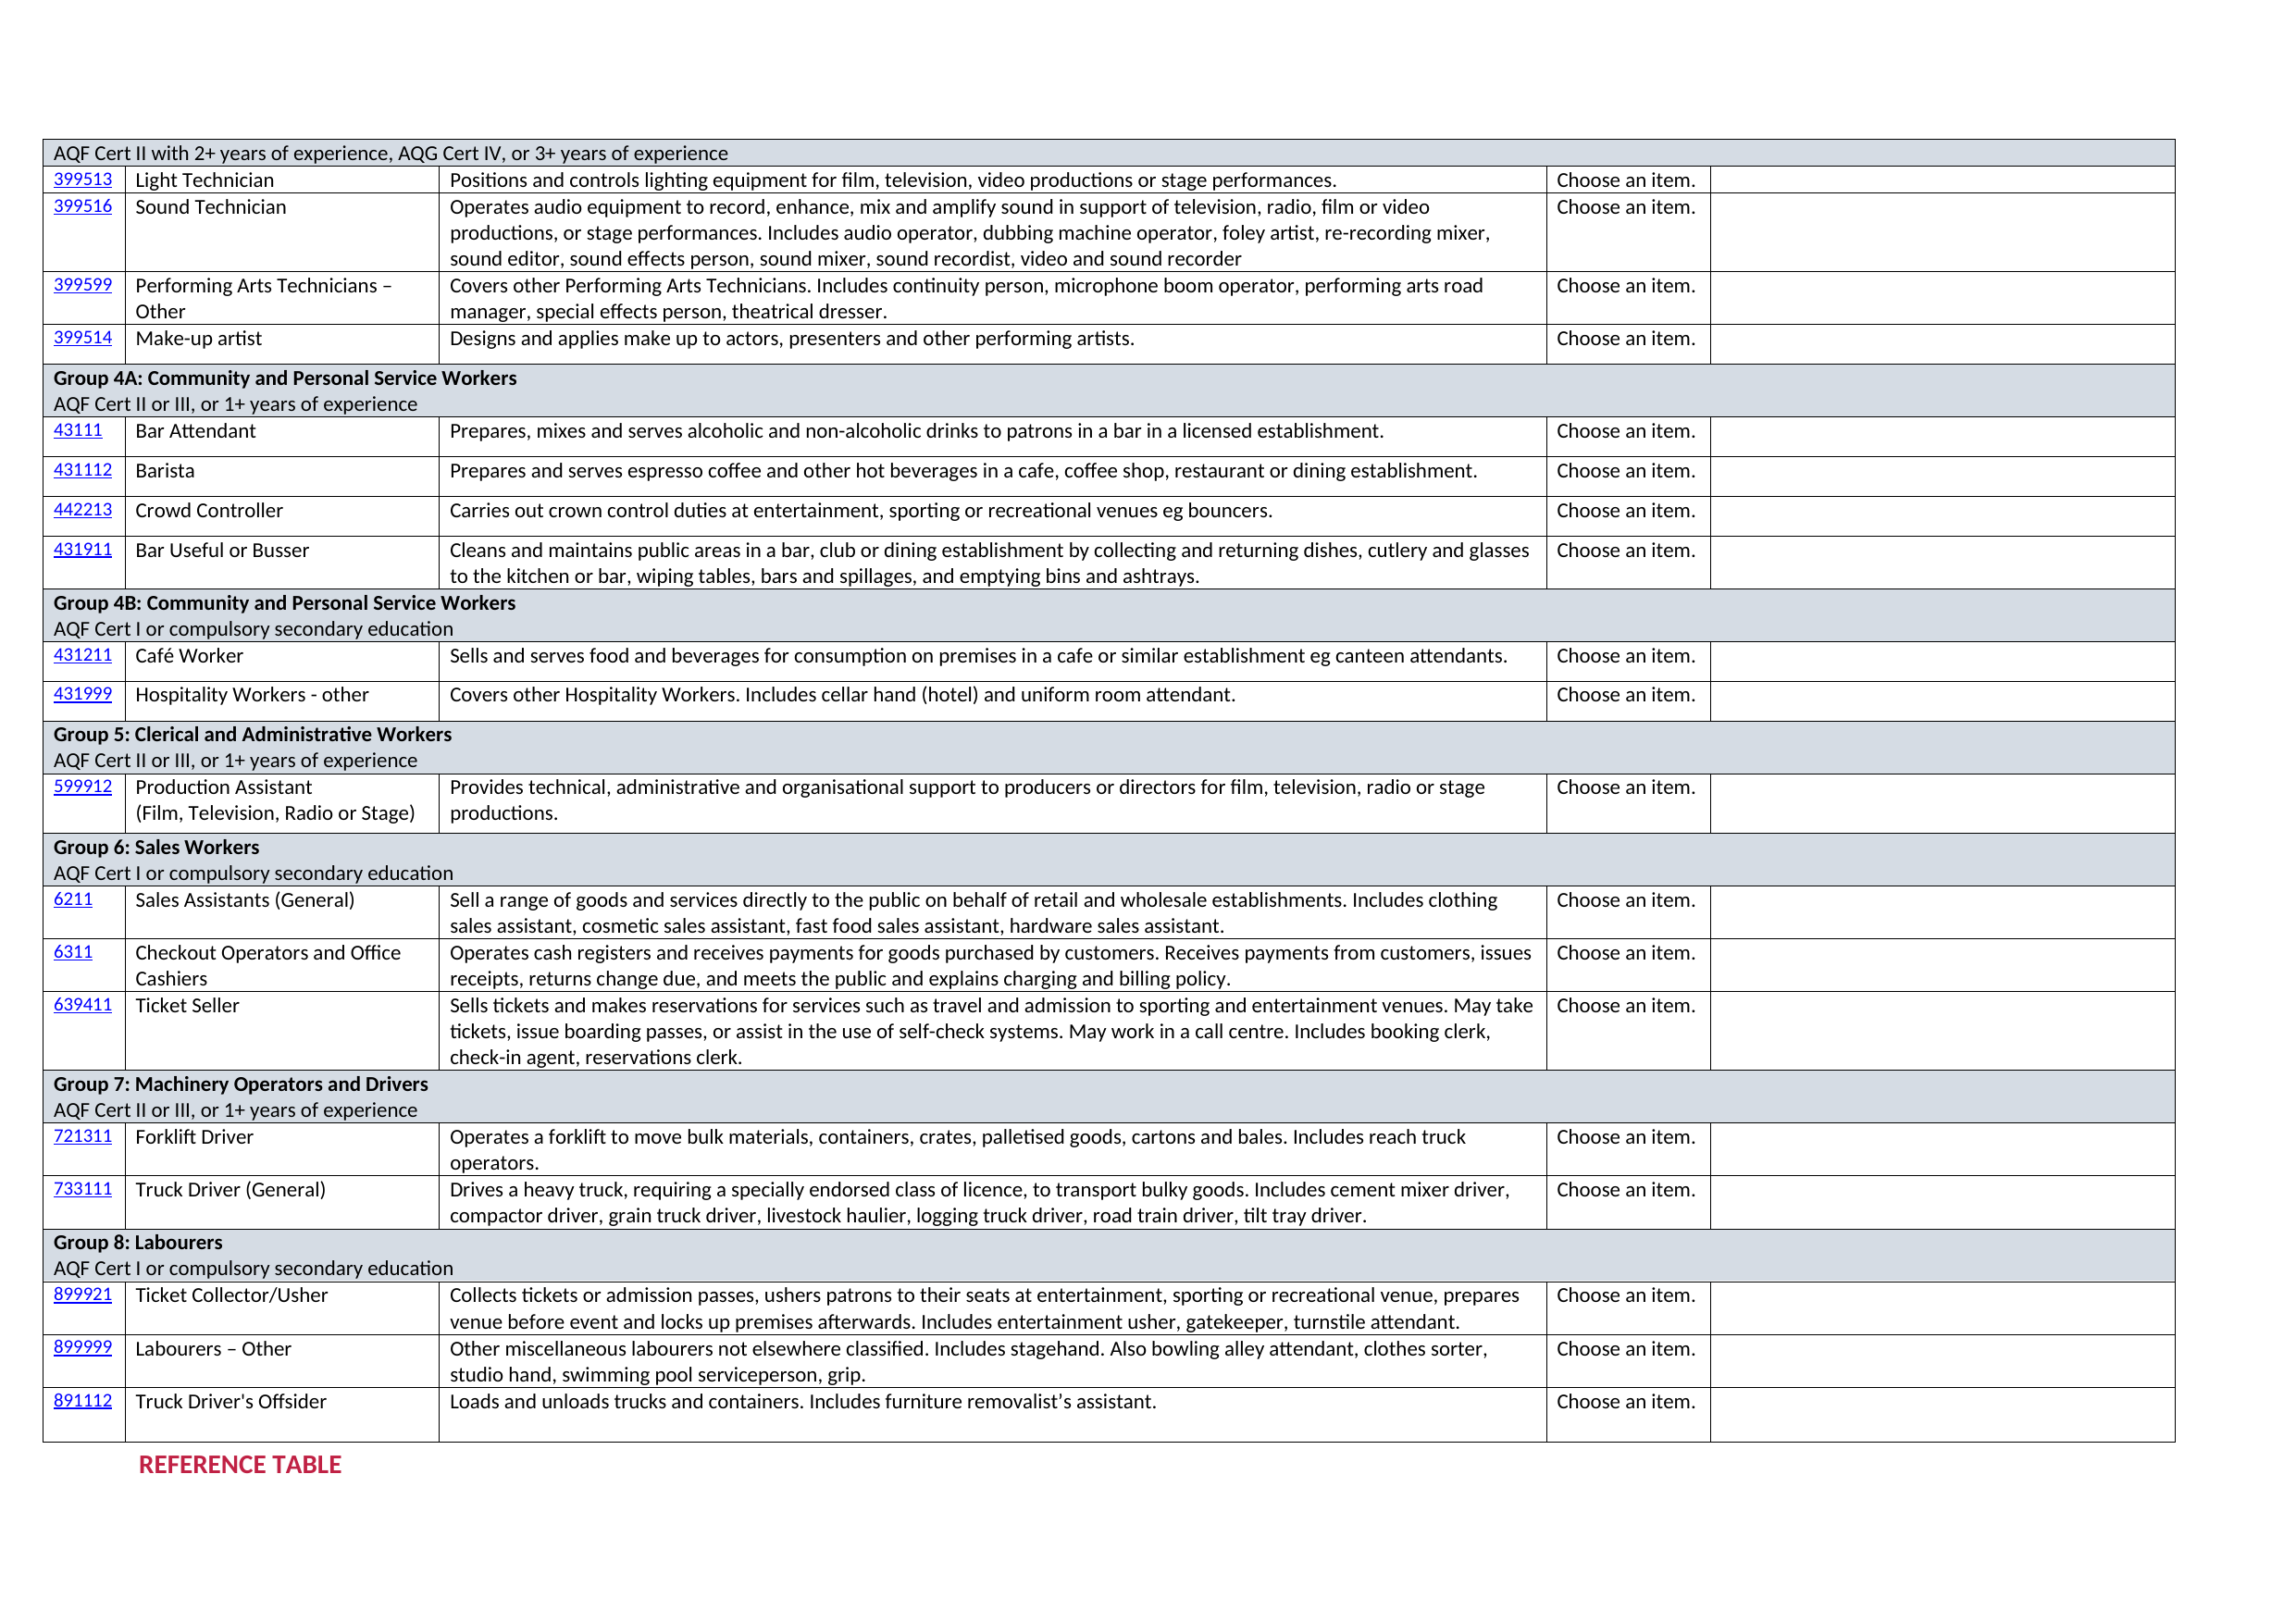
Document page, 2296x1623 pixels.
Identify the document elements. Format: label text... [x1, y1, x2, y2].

table_cell 431999 [43, 682, 125, 720]
table_cell Sells and serves food and beverages for consumption on premises in a cafe or similar establishment eg canteen attendants. [440, 642, 1546, 681]
table_cell Prepares and serves espresso coffee and other hot beverages in a cafe, coffee shop, restaurant or dining establishment. [440, 457, 1546, 496]
table_cell Barista [126, 457, 439, 496]
table_cell [1711, 774, 2175, 833]
table_cell Ticket Collector/Usher [126, 1282, 439, 1334]
table_cell Group 5: Clerical and Administrative Workers AQF Cert II or III, or 1+ years of experience [43, 722, 2175, 774]
table_cell Production Assistant (Film, Television, Radio or Stage) [126, 774, 439, 833]
table_cell 399513 [43, 167, 125, 192]
table_cell [1711, 682, 2175, 720]
table_cell Loads and unloads trucks and containers. Includes furniture removalist’s assistant. [440, 1388, 1546, 1442]
table_cell 431112 [43, 457, 125, 496]
table_cell Sales Assistants (General) [126, 886, 439, 938]
table_cell 399516 [43, 193, 125, 271]
table_cell Hospitality Workers - other [126, 682, 439, 720]
table_cell Operates a forklift to move bulk materials, containers, crates, palletised goods, cartons and bales. Includes reach truck operators. [440, 1123, 1546, 1175]
table_cell 399599 [43, 272, 125, 324]
table_cell [1711, 992, 2175, 1070]
table_cell Performing Arts Technicians – Other [126, 272, 439, 324]
table_cell [1711, 272, 2175, 324]
table_cell Truck Driver's Offsider [126, 1388, 439, 1442]
table_cell [1711, 537, 2175, 588]
table_cell [1711, 939, 2175, 991]
table_cell Forklift Driver [126, 1123, 439, 1175]
table_cell 733111 [43, 1176, 125, 1228]
table_cell Prepares, mixes and serves alcoholic and non-alcoholic drinks to patrons in a bar in a licensed establishment. [440, 417, 1546, 456]
table_cell Truck Driver (General) [126, 1176, 439, 1228]
table_cell 431211 [43, 642, 125, 681]
table_cell Crowd Controller [126, 497, 439, 536]
table_cell Sound Technician [126, 193, 439, 271]
table_cell Group 4A: Community and Personal Service Workers AQF Cert II or III, or 1+ years of experience [43, 365, 2175, 416]
subtitle REFERENCE TABLE [139, 1447, 2138, 1480]
table_cell Designs and applies make up to actors, presenters and other performing artists. [440, 325, 1546, 364]
table_cell 6311 [43, 939, 125, 991]
table_cell 599912 [43, 774, 125, 833]
table_cell [1711, 1335, 2175, 1387]
table_cell Positions and controls lighting equipment for film, television, video productions or stage performances. [440, 167, 1546, 192]
table_cell Bar Useful or Busser [126, 537, 439, 588]
table_cell [1711, 1123, 2175, 1175]
table_cell 899921 [43, 1282, 125, 1334]
table_cell [1711, 642, 2175, 681]
table_cell 721311 [43, 1123, 125, 1175]
table_cell [1711, 1388, 2175, 1442]
table_cell Other miscellaneous labourers not elsewhere classified. Includes stagehand. Also bowling alley attendant, clothes sorter, studio hand, swimming pool serviceperson, grip. [440, 1335, 1546, 1387]
table_cell 899999 [43, 1335, 125, 1387]
table_cell [1711, 497, 2175, 536]
table_cell 6211 [43, 886, 125, 938]
table_cell Light Technician [126, 167, 439, 192]
table_cell Carries out crown control duties at entertainment, sporting or recreational venues eg bouncers. [440, 497, 1546, 536]
table_cell [1711, 457, 2175, 496]
table_cell Bar Attendant [126, 417, 439, 456]
table_cell Sell a range of goods and services directly to the public on behalf of retail and wholesale establishments. Includes clothing sales assistant, cosmetic sales assistant, fast food sales assistant, hardware sales assistant. [440, 886, 1546, 938]
table_cell Group 7: Machinery Operators and Drivers AQF Cert II or III, or 1+ years of experience [43, 1071, 2175, 1122]
table_cell Operates audio equipment to record, enhance, mix and amplify sound in support of television, radio, film or video productions, or stage performances. Includes audio operator, dubbing machine operator, foley artist, re-recording mixer, sound editor, sound effects person, sound mixer, sound recordist, video and sound recorder [440, 193, 1546, 271]
table_cell Make-up artist [126, 325, 439, 364]
table_cell Group 6: Sales Workers AQF Cert I or compulsory secondary education [43, 834, 2175, 886]
table_cell Operates cash registers and receives payments for goods purchased by customers. Receives payments from customers, issues receipts, returns change due, and meets the public and explains charging and billing policy. [440, 939, 1546, 991]
table_cell Collects tickets or admission passes, ushers patrons to their seats at entertainment, sporting or recreational venue, prepares venue before event and locks up premises afterwards. Includes entertainment usher, gatekeeper, turnstile attendant. [440, 1282, 1546, 1334]
table_cell Covers other Performing Arts Technicians. Includes continuity person, microphone boom operator, performing arts road manager, special effects person, theatrical dresser. [440, 272, 1546, 324]
table_cell Ticket Seller [126, 992, 439, 1070]
table_cell 431911 [43, 537, 125, 588]
table_cell [1711, 193, 2175, 271]
table_cell 399514 [43, 325, 125, 364]
table_cell 639411 [43, 992, 125, 1070]
table_cell Provides technical, administrative and organisational support to producers or directors for film, television, radio or stage productions. [440, 774, 1546, 833]
table_cell Café Worker [126, 642, 439, 681]
table_cell [1711, 1282, 2175, 1334]
table_cell Covers other Hospitality Workers. Includes cellar hand (hotel) and uniform room attendant. [440, 682, 1546, 720]
table_cell [1711, 167, 2175, 192]
table_cell Drives a heavy truck, requiring a specially endorsed class of licence, to transport bulky goods. Includes cement mixer driver, compactor driver, grain truck driver, livestock haulier, logging truck driver, road train driver, tilt tray driver. [440, 1176, 1546, 1228]
table_cell [1711, 325, 2175, 364]
table_cell [1711, 1176, 2175, 1228]
table_cell Checkout Operators and Office Cashiers [126, 939, 439, 991]
table_cell 442213 [43, 497, 125, 536]
table_cell Cleans and maintains public areas in a bar, club or dining establishment by collecting and returning dishes, cutlery and glasses to the kitchen or bar, wiping tables, bars and spillages, and emptying bins and ashtrays. [440, 537, 1546, 588]
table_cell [43, 140, 2175, 166]
table_cell Sells tickets and makes reservations for services such as travel and admission to sporting and entertainment venues. May take tickets, issue boarding passes, or assist in the use of self-check systems. May work in a call centre. Includes booking clerk, check-in agent, reservations clerk. [440, 992, 1546, 1070]
table_cell [1711, 417, 2175, 456]
table_cell 43111 [43, 417, 125, 456]
table_cell Group 4B: Community and Personal Service Workers AQF Cert I or compulsory secondary education [43, 589, 2175, 641]
table_cell Group 8: Labourers AQF Cert I or compulsory secondary education [43, 1230, 2175, 1281]
table_cell [1711, 886, 2175, 938]
table_cell 891112 [43, 1388, 125, 1442]
table_cell Labourers – Other [126, 1335, 439, 1387]
